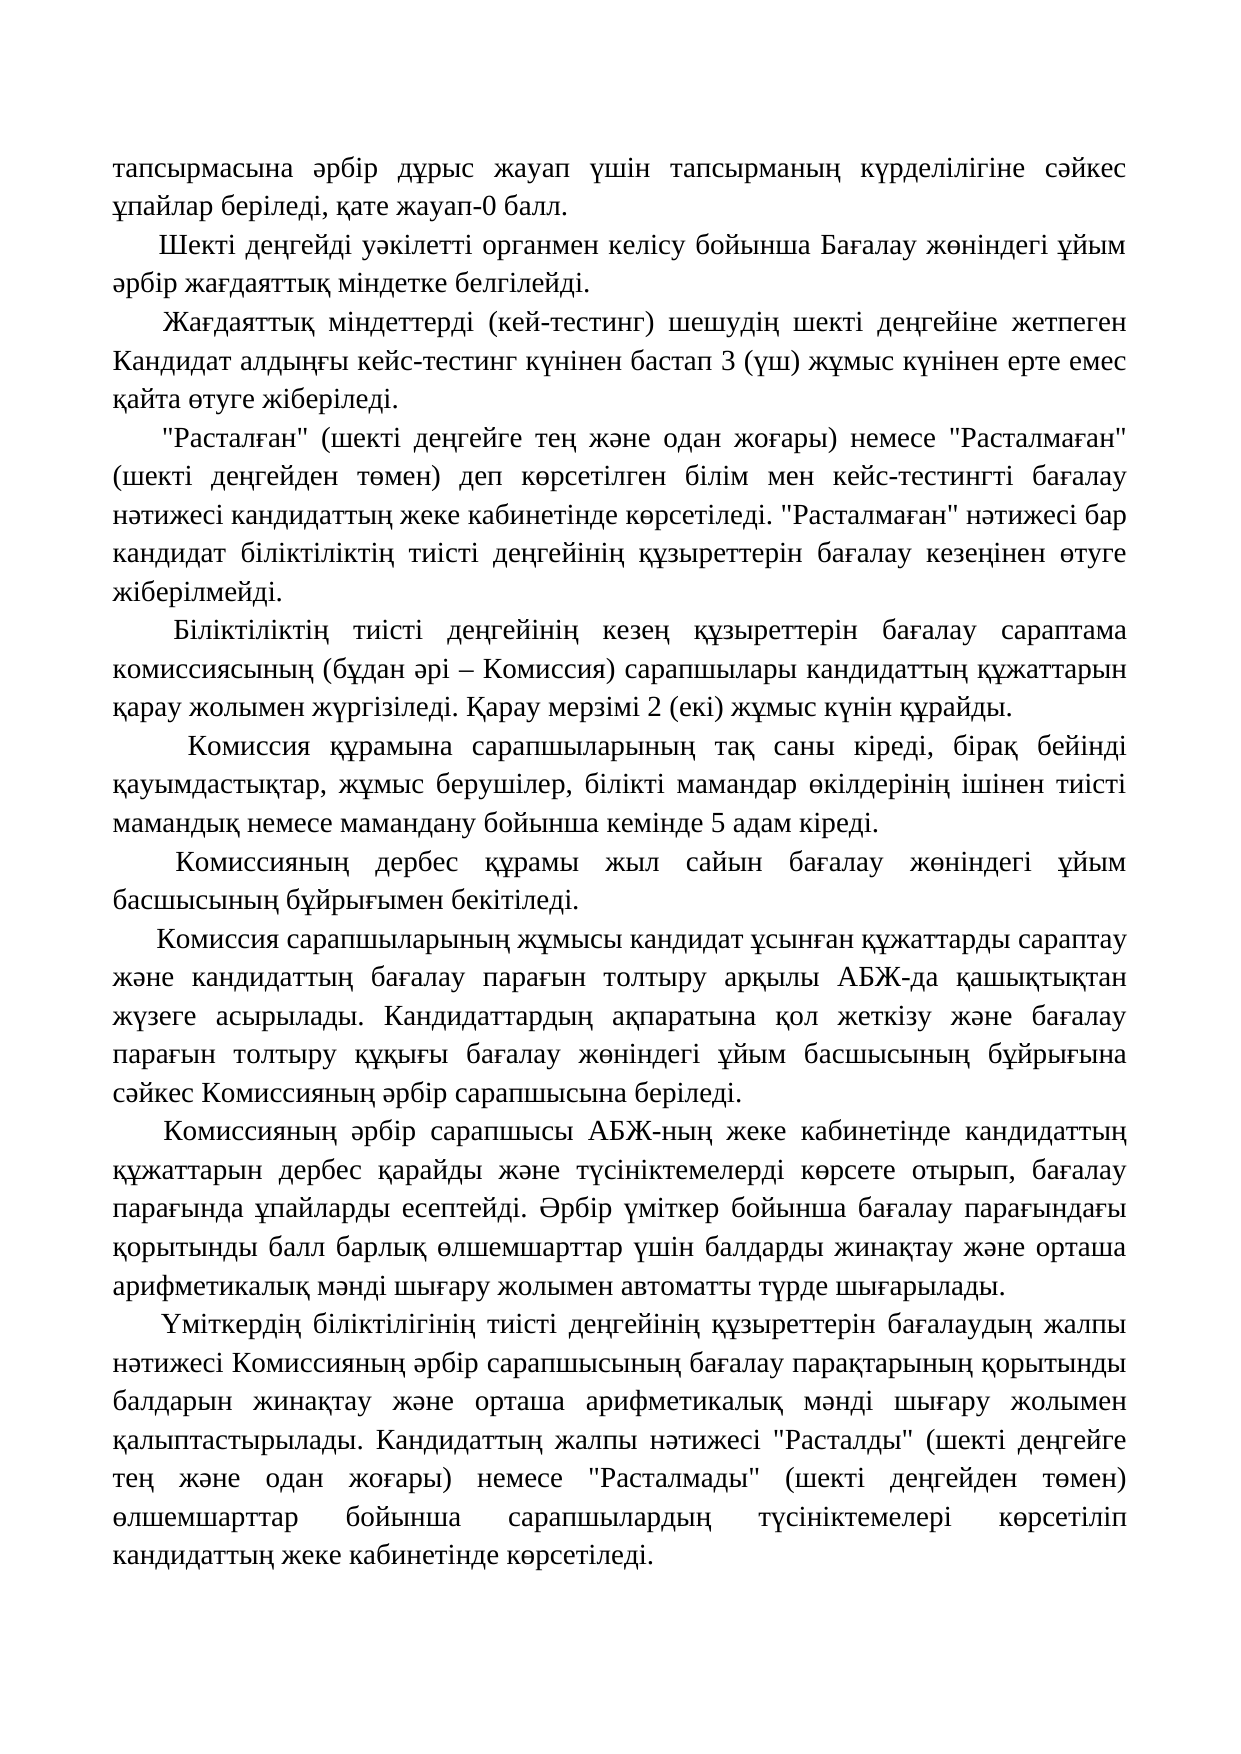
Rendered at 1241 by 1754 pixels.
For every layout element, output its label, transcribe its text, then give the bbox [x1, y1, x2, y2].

text Жағдаяттық міндеттерді (кей-тестинг) шешудің шекті деңгейіне жетпеген Кандидат алдыңғы кейс-тестинг күнінен бастап 3 (үш) жұмыс күнінен ерте емес қайта өтуге жіберіледі. [112, 304, 1128, 415]
text Үміткердің біліктілігінің тиісті деңгейінің құзыреттерін бағалаудың жалпы нәтижесі Комиссияның әрбір сарапшысының бағалау парақтарының қорытынды балдарын жинақтау және орташа арифметикалық мәнді шығару жолымен қалыптастырылады. Кандидаттың жалпы нәтижесі "Расталды" (шекті деңгейге тең және одан жоғары) немесе "Расталмады" (шекті деңгейден төмен) өлшемшарттар бойынша сарапшылардың түсініктемелері көрсетіліп кандидаттың жеке кабинетінде көрсетіледі. [112, 1306, 1128, 1571]
text Комиссияның әрбір сарапшысы АБЖ-ның жеке кабинетінде кандидаттың құжаттарын дербес қарайды және түсініктемелерді көрсете отырып, бағалау парағында ұпайларды есептейді. Әрбір үміткер бойынша бағалау парағындағы қорытынды балл барлық өлшемшарттар үшін балдарды жинақтау және орташа арифметикалық мәнді шығару жолымен автоматты түрде шығарылады. [112, 1113, 1128, 1301]
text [112, 150, 1128, 222]
text "Расталған" (шекті деңгейге тең және одан жоғары) немесе "Расталмаған" (шекті деңгейден төмен) деп көрсетілген білім мен кейс-тестингті бағалау нәтижесі кандидаттың жеке кабинетінде көрсетіледі. "Расталмаған" нәтижесі бар кандидат біліктіліктің тиісті деңгейінің құзыреттерін бағалау кезеңінен өтуге жіберілмейді. [112, 420, 1128, 607]
text Комиссияның дербес құрамы жыл сайын бағалау жөніндегі ұйым басшысының бұйрығымен бекітіледі. [112, 844, 1128, 916]
text Комиссия құрамына сарапшыларының тақ саны кіреді, бірақ бейінді қауымдастықтар, жұмыс берушілер, білікті мамандар өкілдерінің ішінен тиісті мамандық немесе мамандану бойынша кемінде 5 адам кіреді. [112, 728, 1128, 839]
text Комиссия сарапшыларының жұмысы кандидат ұсынған құжаттарды сараптау және кандидаттың бағалау парағын толтыру арқылы АБЖ-да қашықтықтан жүзеге асырылады. Кандидаттардың ақпаратына қол жеткізу және бағалау парағын толтыру құқығы бағалау жөніндегі ұйым басшысының бұйрығына сәйкес Комиссияның әрбір сарапшысына беріледі. [112, 921, 1128, 1108]
text Біліктіліктің тиісті деңгейінің кезең құзыреттерін бағалау сараптама комиссиясының (бұдан әрі – Комиссия) сарапшылары кандидаттың құжаттарын қарау жолымен жүргізіледі. Қарау мерзімі 2 (екі) жұмыс күнін құрайды. [112, 612, 1128, 723]
text Шекті деңгейді уәкілетті органмен келісу бойынша Бағалау жөніндегі ұйым әрбір жағдаяттық міндетке белгілейді. [112, 227, 1128, 299]
